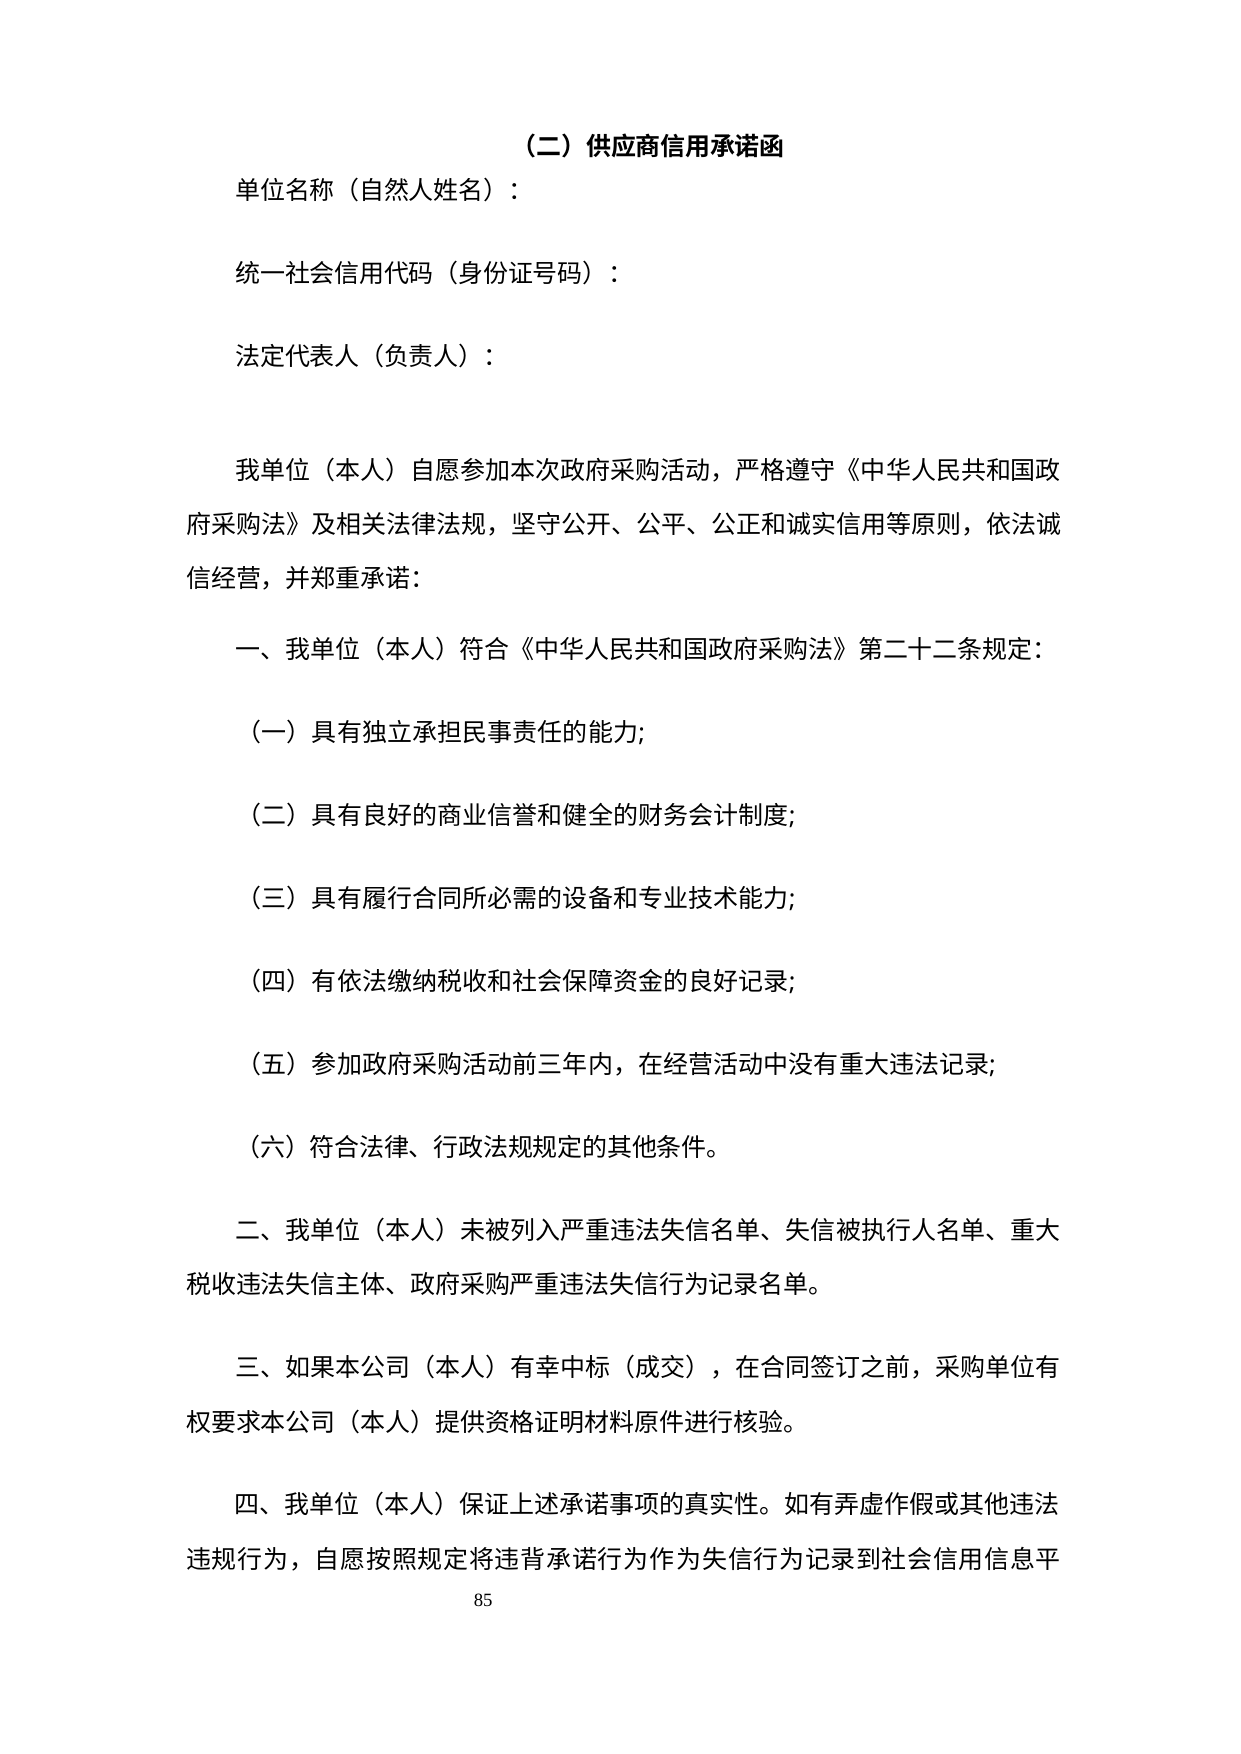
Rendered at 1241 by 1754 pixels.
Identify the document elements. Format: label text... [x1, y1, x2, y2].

text （四）有依法缴纳税收和社会保障资金的良好记录; [186, 961, 1061, 998]
text 二、我单位（本人）未被列入严重违法失信名单、失信被执行人名单、重大税收违法失信主体、政府采购严重违法失信行为记录名单。 [186, 1210, 1061, 1301]
text 三、如果本公司（本人）有幸中标（成交），在合同签订之前，采购单位有权要求本公司（本人）提供资格证明材料原件进行核验。 [186, 1348, 1061, 1438]
text 我单位（本人）自愿参加本次政府采购活动，严格遵守《中华人民共和国政府采购法》及相关法律法规，坚守公开、公平、公正和诚实信用等原则，依法诚信经营，并郑重承诺： [186, 450, 1061, 595]
text 单位名称（自然人姓名）： [186, 171, 1061, 207]
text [186, 1485, 1061, 1576]
text （五）参加政府采购活动前三年内，在经营活动中没有重大违法记录; [186, 1044, 1061, 1081]
text （二）供应商信用承诺函 [186, 129, 1061, 162]
text （六）符合法律、行政法规规定的其他条件。 [186, 1128, 1061, 1164]
text （三）具有履行合同所必需的设备和专业技术能力; [186, 878, 1061, 915]
text 法定代表人（负责人）： [186, 337, 1061, 373]
text （二）具有良好的商业信誉和健全的财务会计制度; [186, 795, 1061, 832]
text 统一社会信用代码（身份证号码）： [186, 254, 1061, 290]
text 一、我单位（本人）符合《中华人民共和国政府采购法》第二十二条规定： [186, 629, 1061, 666]
text （一）具有独立承担民事责任的能力; [186, 712, 1061, 749]
